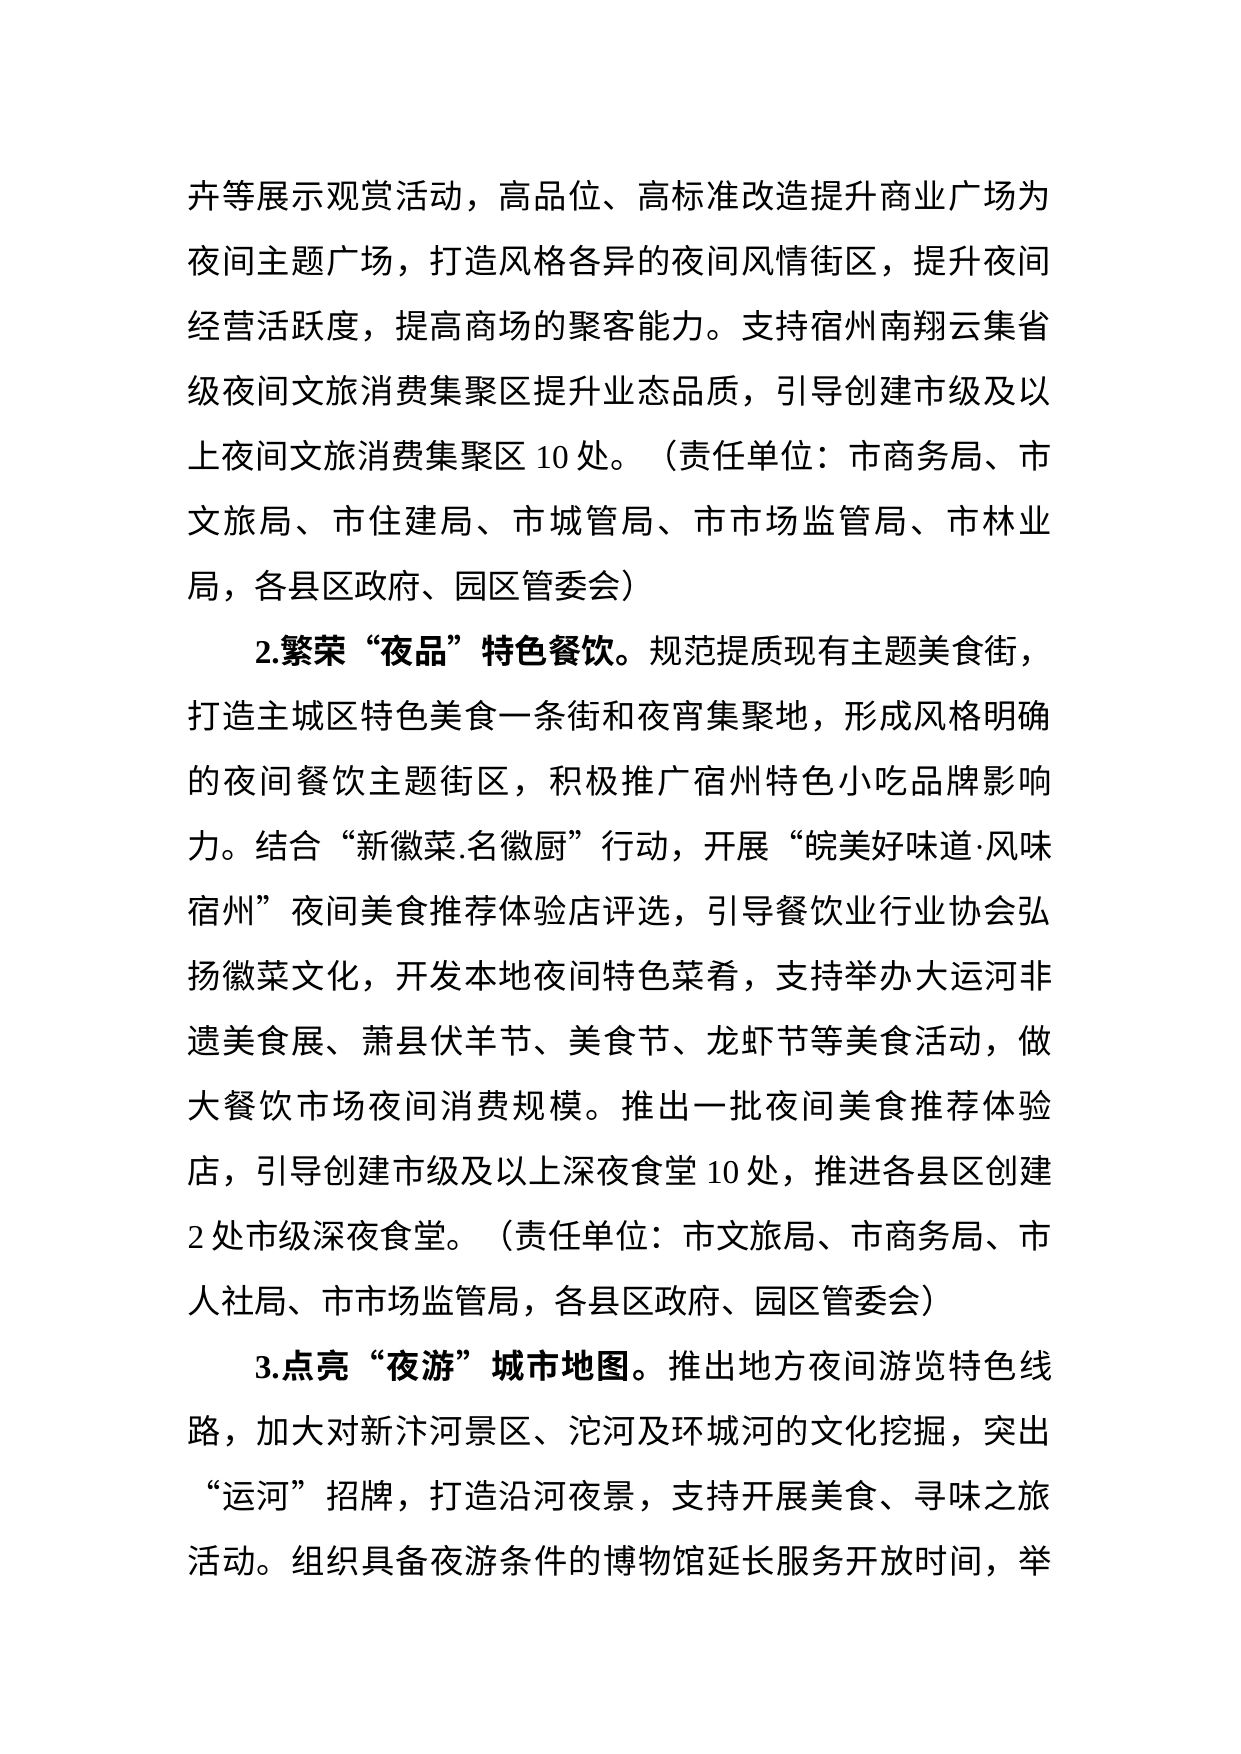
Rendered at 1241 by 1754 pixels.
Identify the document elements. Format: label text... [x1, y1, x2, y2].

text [187, 162, 1053, 617]
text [187, 1332, 1053, 1592]
text 2.繁荣“夜品”特色餐饮。规范提质现有主题美食街，打造主城区特色美食一条街和夜宵集聚地，形成风格明确的夜间餐饮主题街区，积极推广宿州特色小吃品牌影响力。结合“新徽菜.名徽厨”行动，开展“皖美好味道·风味宿州”夜间美食推荐体验店评选，引导餐饮业行业协会弘扬徽菜文化，开发本地夜间特色菜肴，支持举办大运河非遗美食展、萧县伏羊节、美食节、龙虾节等美食活动，做大餐饮市场夜间消费规模。推出一批夜间美食推荐体验店，引导创建市级及以上深夜食堂10处，推进各县区创建2处市级深夜食堂。（责任单位：市文旅局、市商务局、市人社局、市市场监管局，各县区政府、园区管委会） [187, 617, 1053, 1332]
